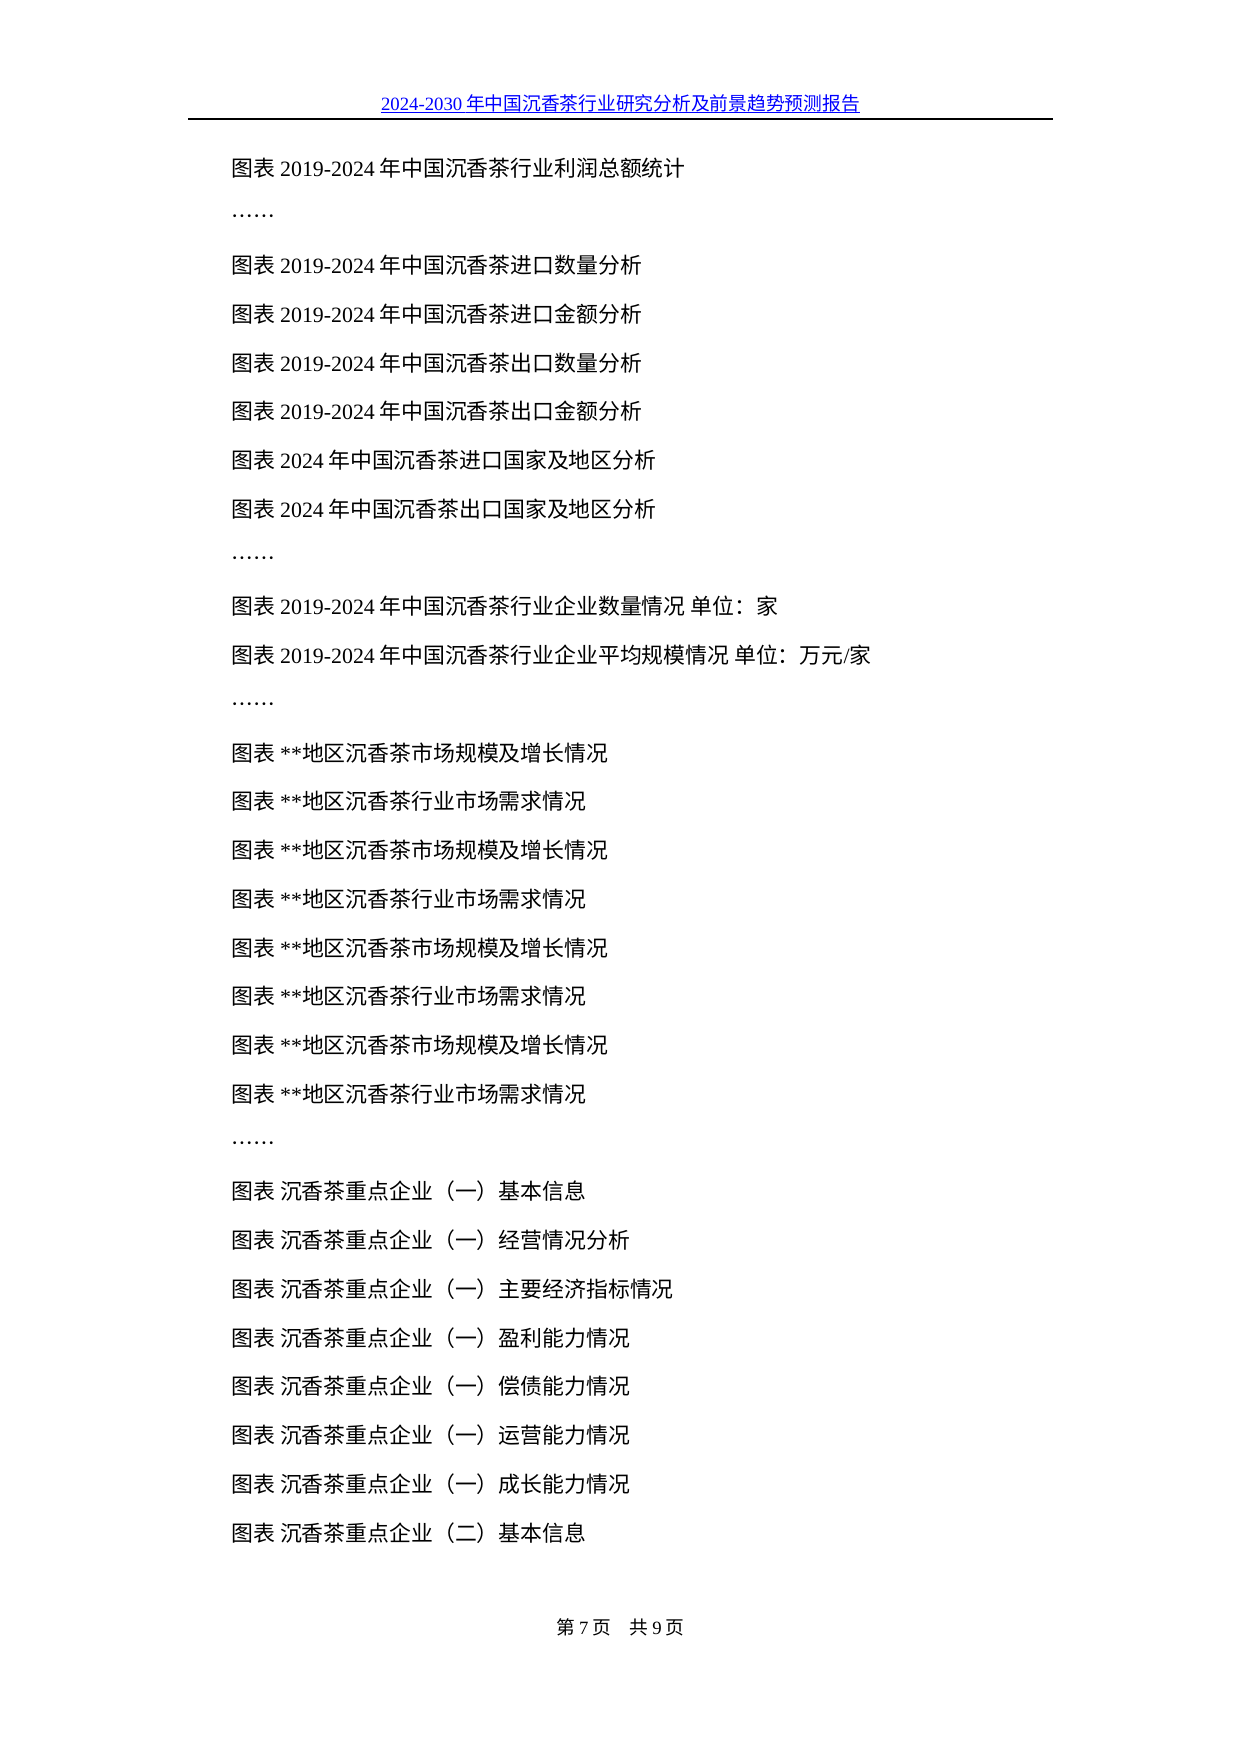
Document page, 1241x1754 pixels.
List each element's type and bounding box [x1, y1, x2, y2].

text [187, 150, 1053, 1548]
